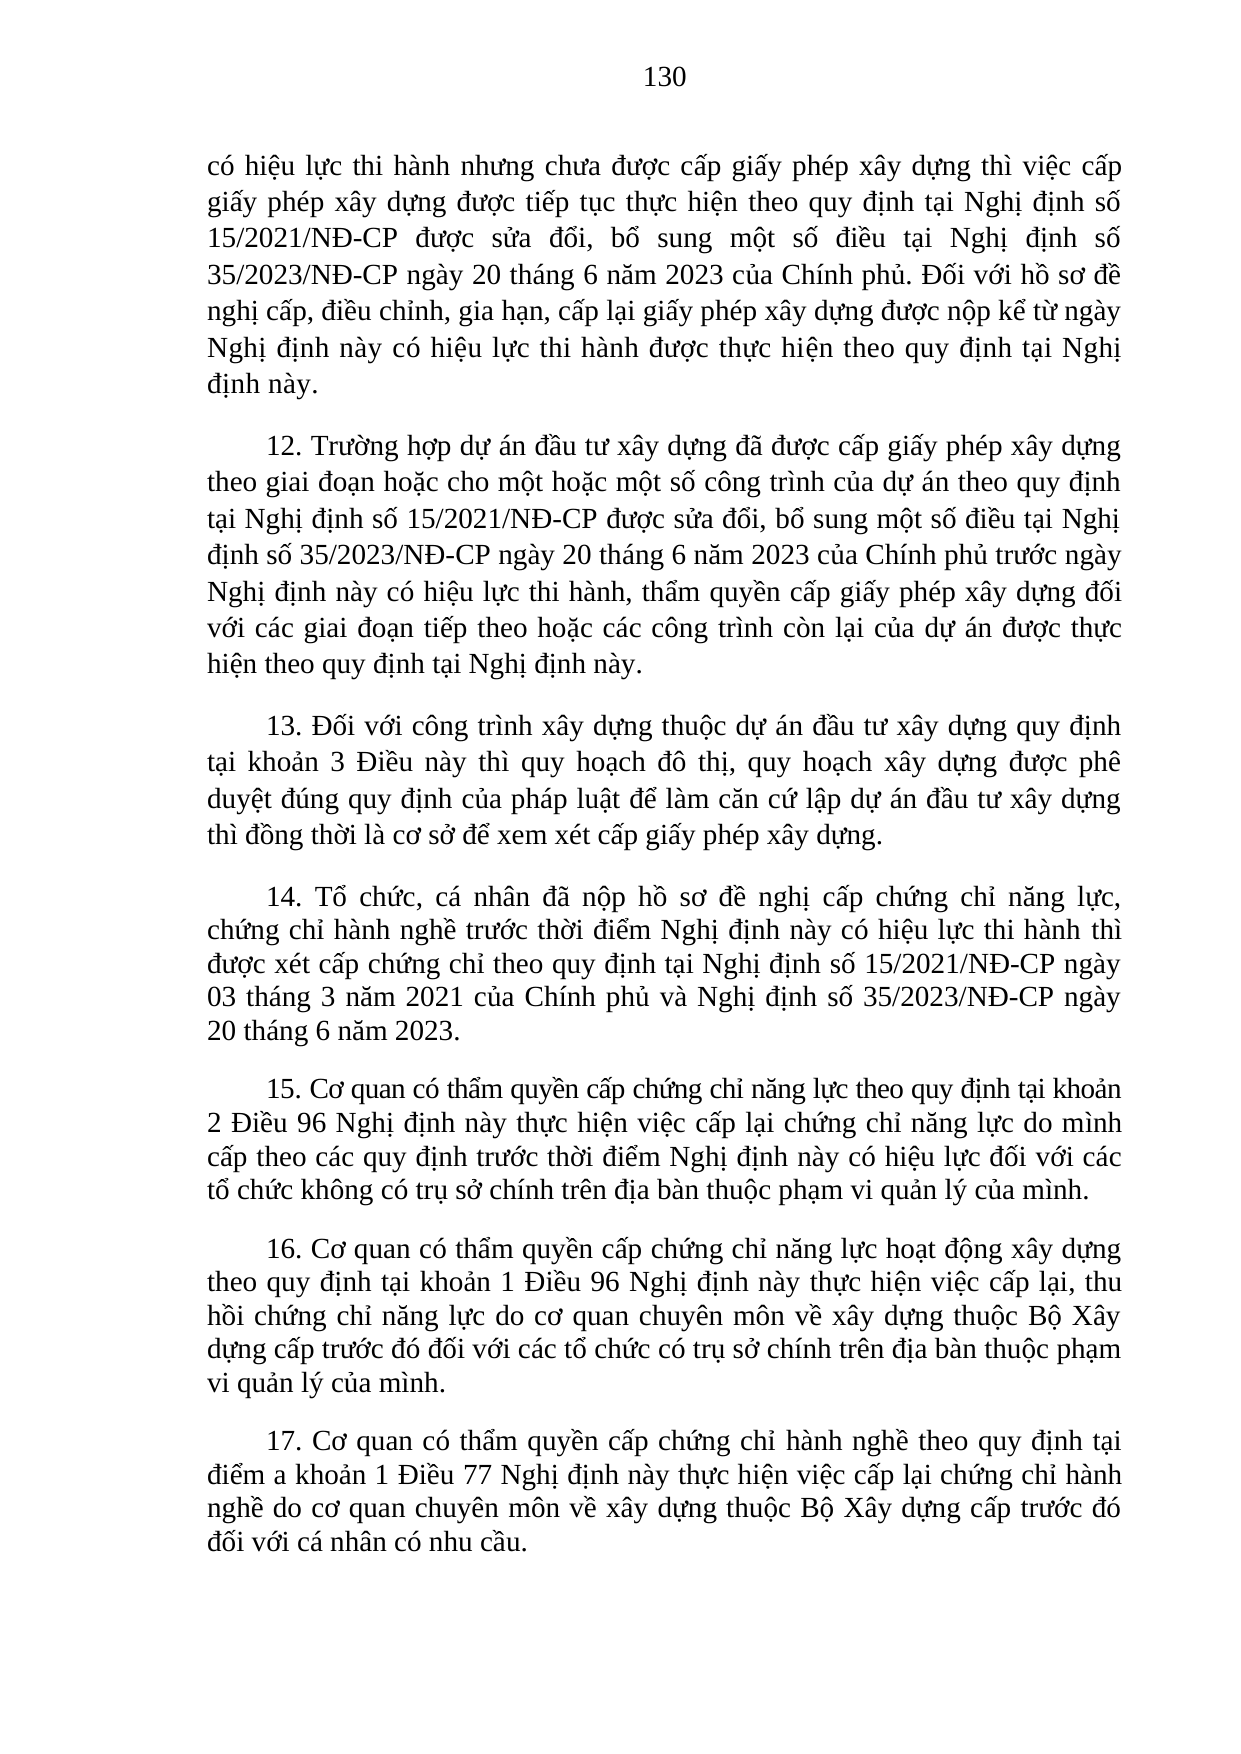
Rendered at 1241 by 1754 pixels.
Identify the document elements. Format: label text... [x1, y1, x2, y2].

text 17. Cơ quan có thẩm quyền cấp chứng chỉ hành nghề theo quy định tại điểm a khoản 1 Điều 77 Nghị định này thực hiện việc cấp lại chứng chỉ hành nghề do cơ quan chuyên môn về xây dựng thuộc Bộ Xây dựng cấp trước đó đối với cá nhân có nhu cầu. [207, 1423, 1122, 1558]
text 12. Trường hợp dự án đầu tư xây dựng đã được cấp giấy phép xây dựng theo giai đoạn hoặc cho một hoặc một số công trình của dự án theo quy định tại Nghị định số 15/2021/NĐ-CP được sửa đổi, bổ sung một số điều tại Nghị định số 35/2023/NĐ-CP ngày 20 tháng 6 năm 2023 của Chính phủ trước ngày Nghị định này có hiệu lực thi hành, thẩm quyền cấp giấy phép xây dựng đối với các giai đoạn tiếp theo hoặc các công trình còn lại của dự án được thực hiện theo quy định tại Nghị định này. [207, 428, 1122, 680]
text 13. Đối với công trình xây dựng thuộc dự án đầu tư xây dựng quy định tại khoản 3 Điều này thì quy hoạch đô thị, quy hoạch xây dựng được phê duyệt đúng quy định của pháp luật để làm căn cứ lập dự án đầu tư xây dựng thì đồng thời là cơ sở để xem xét cấp giấy phép xây dựng. [207, 708, 1122, 851]
text 15. Cơ quan có thẩm quyền cấp chứng chỉ năng lực theo quy định tại khoản 2 Điều 96 Nghị định này thực hiện việc cấp lại chứng chỉ năng lực do mình cấp theo các quy định trước thời điểm Nghị định này có hiệu lực đối với các tổ chức không có trụ sở chính trên địa bàn thuộc phạm vi quản lý của mình. [207, 1072, 1122, 1206]
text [207, 148, 1122, 400]
text 14. Tổ chức, cá nhân đã nộp hồ sơ đề nghị cấp chứng chỉ năng lực, chứng chỉ hành nghề trước thời điểm Nghị định này có hiệu lực thi hành thì được xét cấp chứng chỉ theo quy định tại Nghị định số 15/2021/NĐ-CP ngày 03 tháng 3 năm 2021 của Chính phủ và Nghị định số 35/2023/NĐ-CP ngày 20 tháng 6 năm 2023. [207, 879, 1122, 1047]
text 16. Cơ quan có thẩm quyền cấp chứng chỉ năng lực hoạt động xây dựng theo quy định tại khoản 1 Điều 96 Nghị định này thực hiện việc cấp lại, thu hồi chứng chỉ năng lực do cơ quan chuyên môn về xây dựng thuộc Bộ Xây dựng cấp trước đó đối với các tổ chức có trụ sở chính trên địa bàn thuộc phạm vi quản lý của mình. [207, 1231, 1122, 1398]
